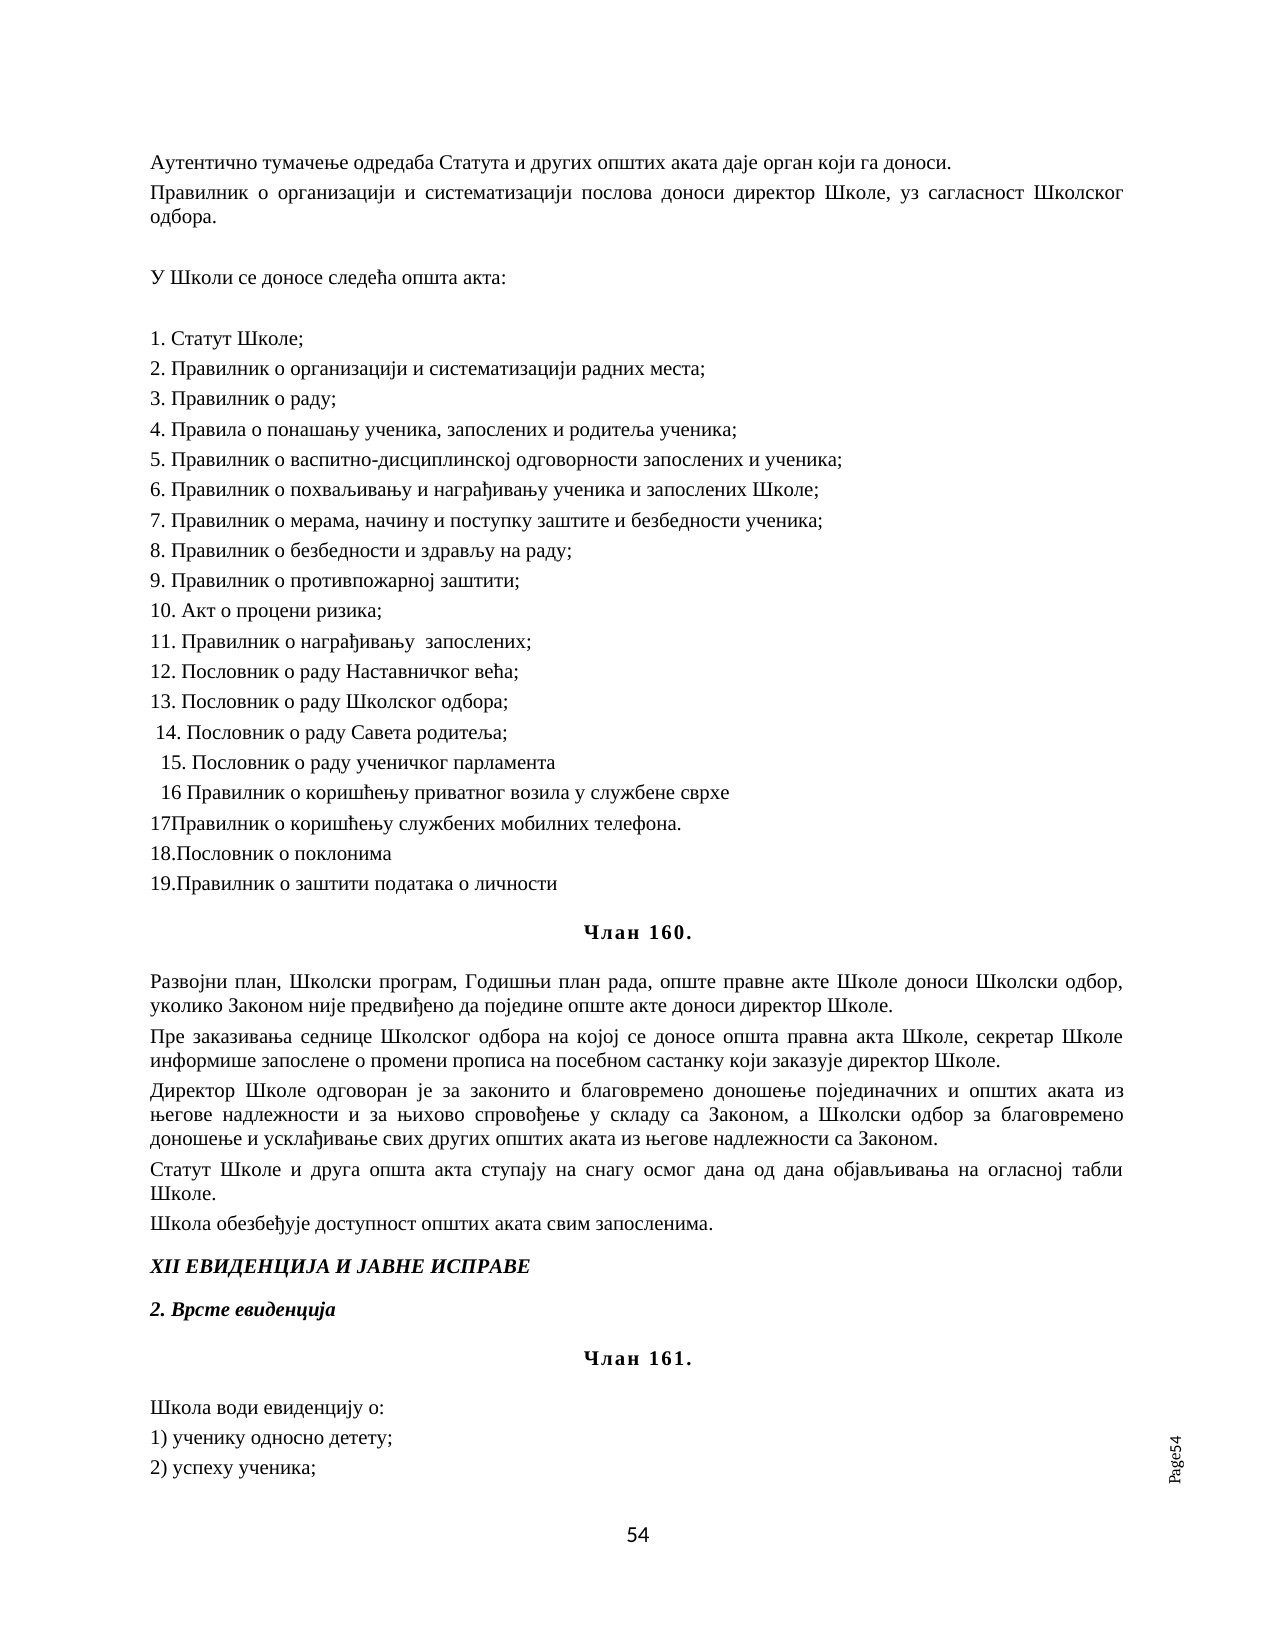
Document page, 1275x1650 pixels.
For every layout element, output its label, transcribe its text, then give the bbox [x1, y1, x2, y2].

text 5. Правилник о васпитно-дисциплинској одговорности запослених и ученика; [150, 447, 1125, 471]
text 12. Пословник о раду Наставничког већа; [150, 659, 1125, 683]
text 16 Правилник о коришћењу приватног возила у службене сврхе [150, 780, 1125, 804]
text 2) успеху ученика; [150, 1455, 1125, 1479]
text Школа води евиденцију о: [150, 1395, 1125, 1419]
text 1) ученику односно детету; [150, 1425, 1125, 1449]
text 2. Правилник о организацији и систематизацији радних места; [150, 356, 1125, 380]
text 9. Правилник о противпожарној заштити; [150, 568, 1125, 592]
text 3. Правилник о раду; [150, 386, 1125, 410]
text 19.Правилник о заштити података о личности [150, 871, 1125, 895]
text 15. Пословник о раду ученичког парламента [150, 750, 1125, 774]
text Школа обезбеђује доступност општих аката свим запосленима. [150, 1211, 1125, 1235]
text Пре заказивања седнице Школског одбора на којој се доносе општа правна акта Школе, секретар Школе информише запослене о промени прописа на посебном састанку који заказује директор Школе. [150, 1024, 1125, 1072]
text Члан 161. [150, 1346, 1125, 1370]
text 10. Акт о процени ризика; [150, 598, 1125, 622]
text Статут Школе и друга општа акта ступају на снагу осмог дана од дана објављивања на огласној табли Школе. [150, 1157, 1125, 1205]
text Развојни план, Школски програм, Годишњи план рада, опште правне акте Школе доноси Школски одбор, уколико Законом није предвиђено да поједине опште акте доноси директор Школе. [150, 969, 1125, 1017]
text 4. Правила о понашању ученика, запослених и родитеља ученика; [150, 417, 1125, 441]
text 1. Статут Школе; [150, 326, 1125, 350]
text Директор Школе одговоран је за законито и благовремено доношење појединачних и општих аката из његове надлежности и за њихово спровођење у складу са Законом, а Школски одбор за благовремено доношење и усклађивање свих других општих аката из његове надлежности са Законом. [150, 1078, 1125, 1150]
text XII ЕВИДЕНЦИЈА И ЈАВНЕ ИСПРАВЕ [150, 1254, 1125, 1278]
text Аутентично тумачење одредаба Статута и других општих аката даје орган који га доноси. [150, 150, 1125, 174]
text 17Правилник о коришћењу службених мобилних телефона. [150, 811, 1125, 835]
text 18.Пословник о поклонима [150, 841, 1125, 865]
text 6. Правилник о похваљивању и награђивању ученика и запослених Школе; [150, 477, 1125, 501]
text 8. Правилник о безбедности и здрављу на раду; [150, 538, 1125, 562]
text 14. Пословник о раду Савета родитеља; [150, 720, 1125, 744]
text У Школи се доносе следећа општа акта: [150, 265, 1125, 289]
text 2. Врсте евиденција [150, 1297, 1125, 1321]
text 7. Правилник о мерама, начину и поступку заштите и безбедности ученика; [150, 507, 1125, 532]
text 13. Пословник о раду Школског одбора; [150, 689, 1125, 713]
text Правилник о организацији и систематизацији послова доноси директор Школе, уз сагласност Школског одбора. [150, 180, 1125, 228]
text 11. Правилник о награђивању запослених; [150, 629, 1125, 653]
text Члан 160. [150, 920, 1125, 944]
